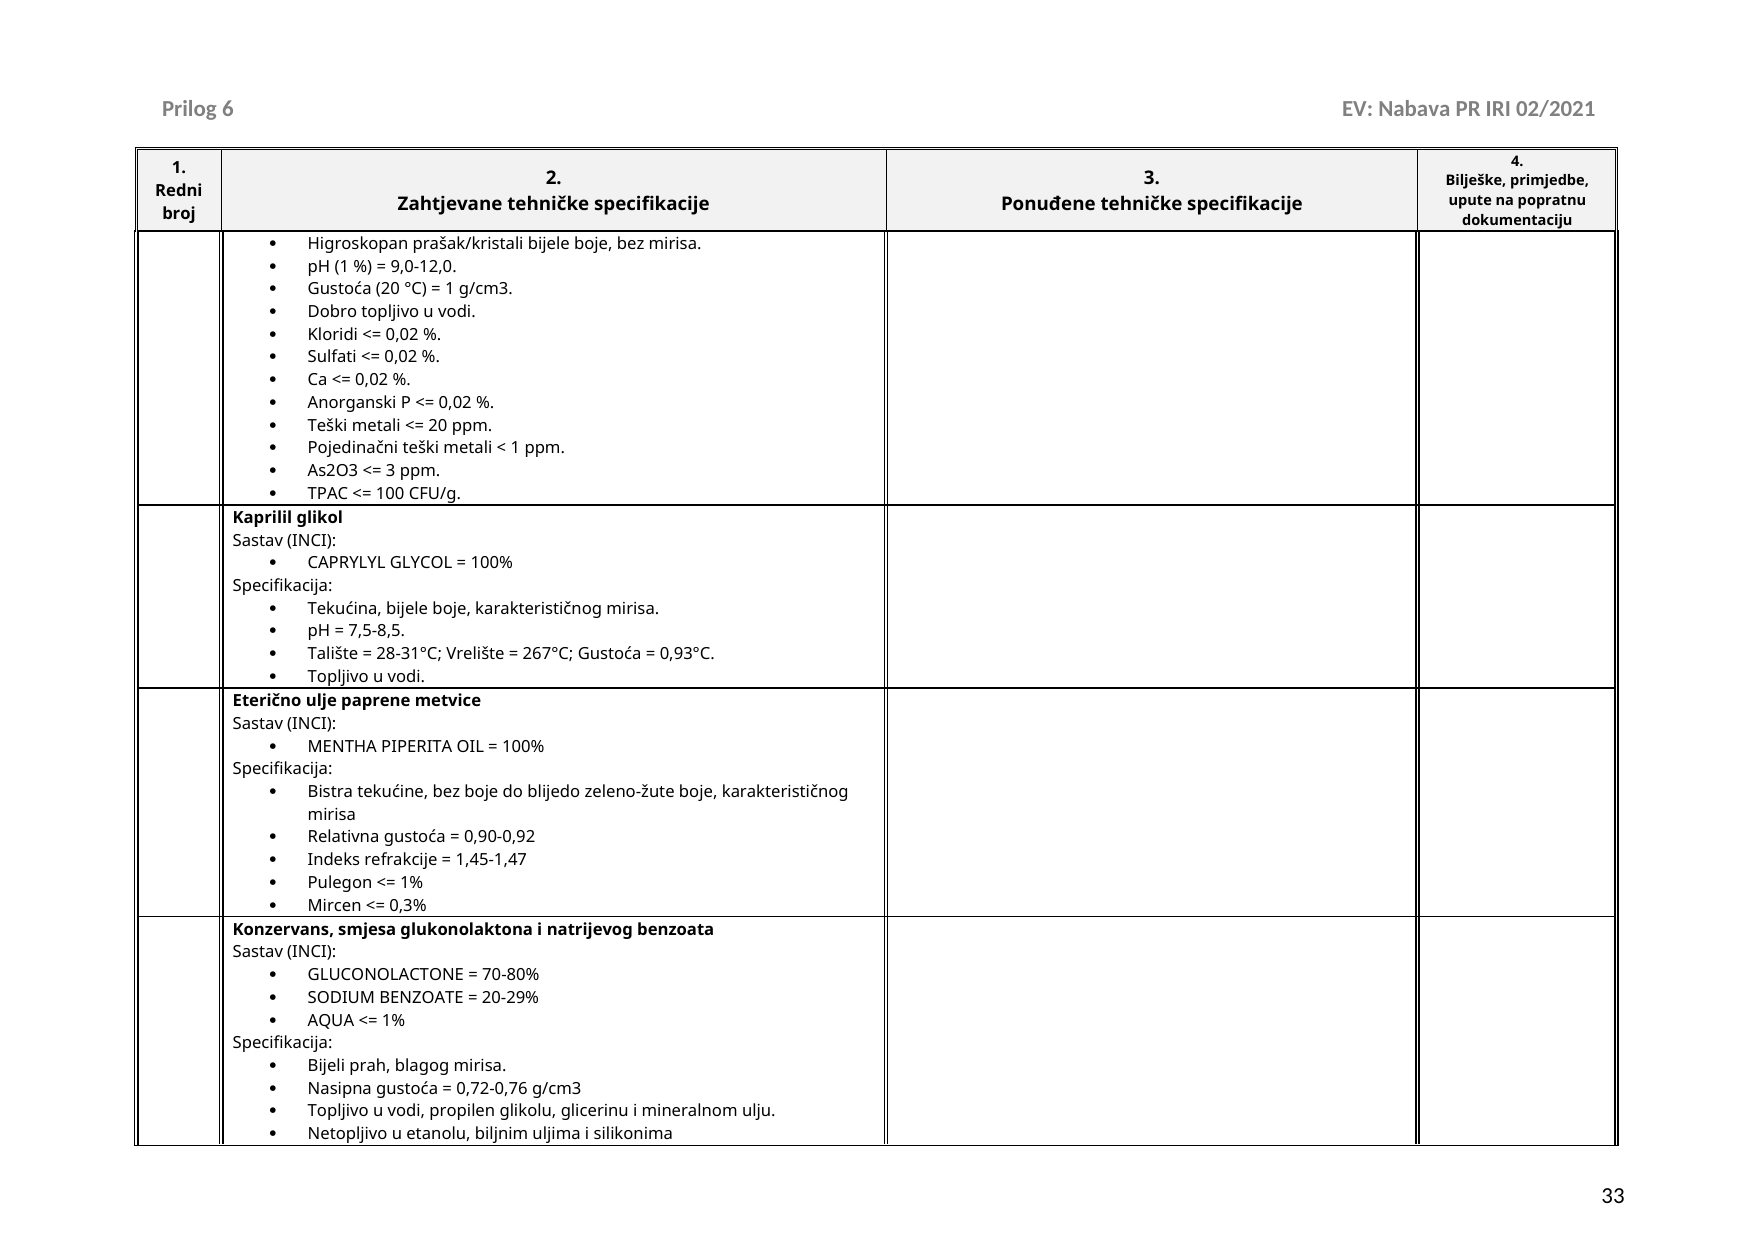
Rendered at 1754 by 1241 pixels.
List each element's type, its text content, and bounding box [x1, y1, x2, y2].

table_cell Kaprilil glikol Sastav (INCI): CAPRYLYL GLYCOL = 100% Specifikacija: Tekućina, bijele boje, karakterističnog mirisa. pH = 7,5-8,5. Talište = 28-31°C; Vrelište = 267°C; Gustoća = 0,93°C. Topljivo u vodi. [224, 506, 884, 687]
table_cell [888, 917, 1415, 1144]
table_cell [139, 917, 219, 1144]
table_cell [888, 232, 1415, 504]
table_cell Eterično ulje paprene metvice Sastav (INCI): MENTHA PIPERITA OIL = 100% Specifikacija: Bistra tekućine, bez boje do blijedo zeleno-žute boje, karakterističnog mirisa Relativna gustoća = 0,90-0,92 Indeks refrakcije = 1,45-1,47 Pulegon <= 1% Mircen <= 0,3% [224, 689, 884, 916]
table_header 1. Redni broj [138, 150, 221, 230]
table_cell [888, 689, 1415, 916]
table_cell [1420, 232, 1614, 504]
table_header 4. Bilješke, primjedbe, upute na popratnu dokumentaciju [1418, 150, 1615, 230]
table_cell [1420, 689, 1614, 916]
table_cell [139, 689, 219, 916]
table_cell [224, 232, 884, 504]
table_cell Konzervans, smjesa glukonolaktona i natrijevog benzoata Sastav (INCI): GLUCONOLACTONE = 70-80% SODIUM BENZOATE = 20-29% AQUA <= 1% Specifikacija: Bijeli prah, blagog mirisa. Nasipna gustoća = 0,72-0,76 g/cm3 Topljivo u vodi, propilen glikolu, glicerinu i mineralnom ulju. Netopljivo u etanolu, biljnim uljima i silikonima [224, 917, 884, 1144]
table_cell [1420, 917, 1614, 1144]
table_cell [888, 506, 1415, 687]
table_cell [139, 232, 219, 504]
table_cell [139, 506, 219, 687]
table_header 3. Ponuđene tehničke specifikacije [887, 150, 1417, 230]
table_cell [1420, 506, 1614, 687]
table_header 2. Zahtjevane tehničke specifikacije [222, 150, 886, 230]
